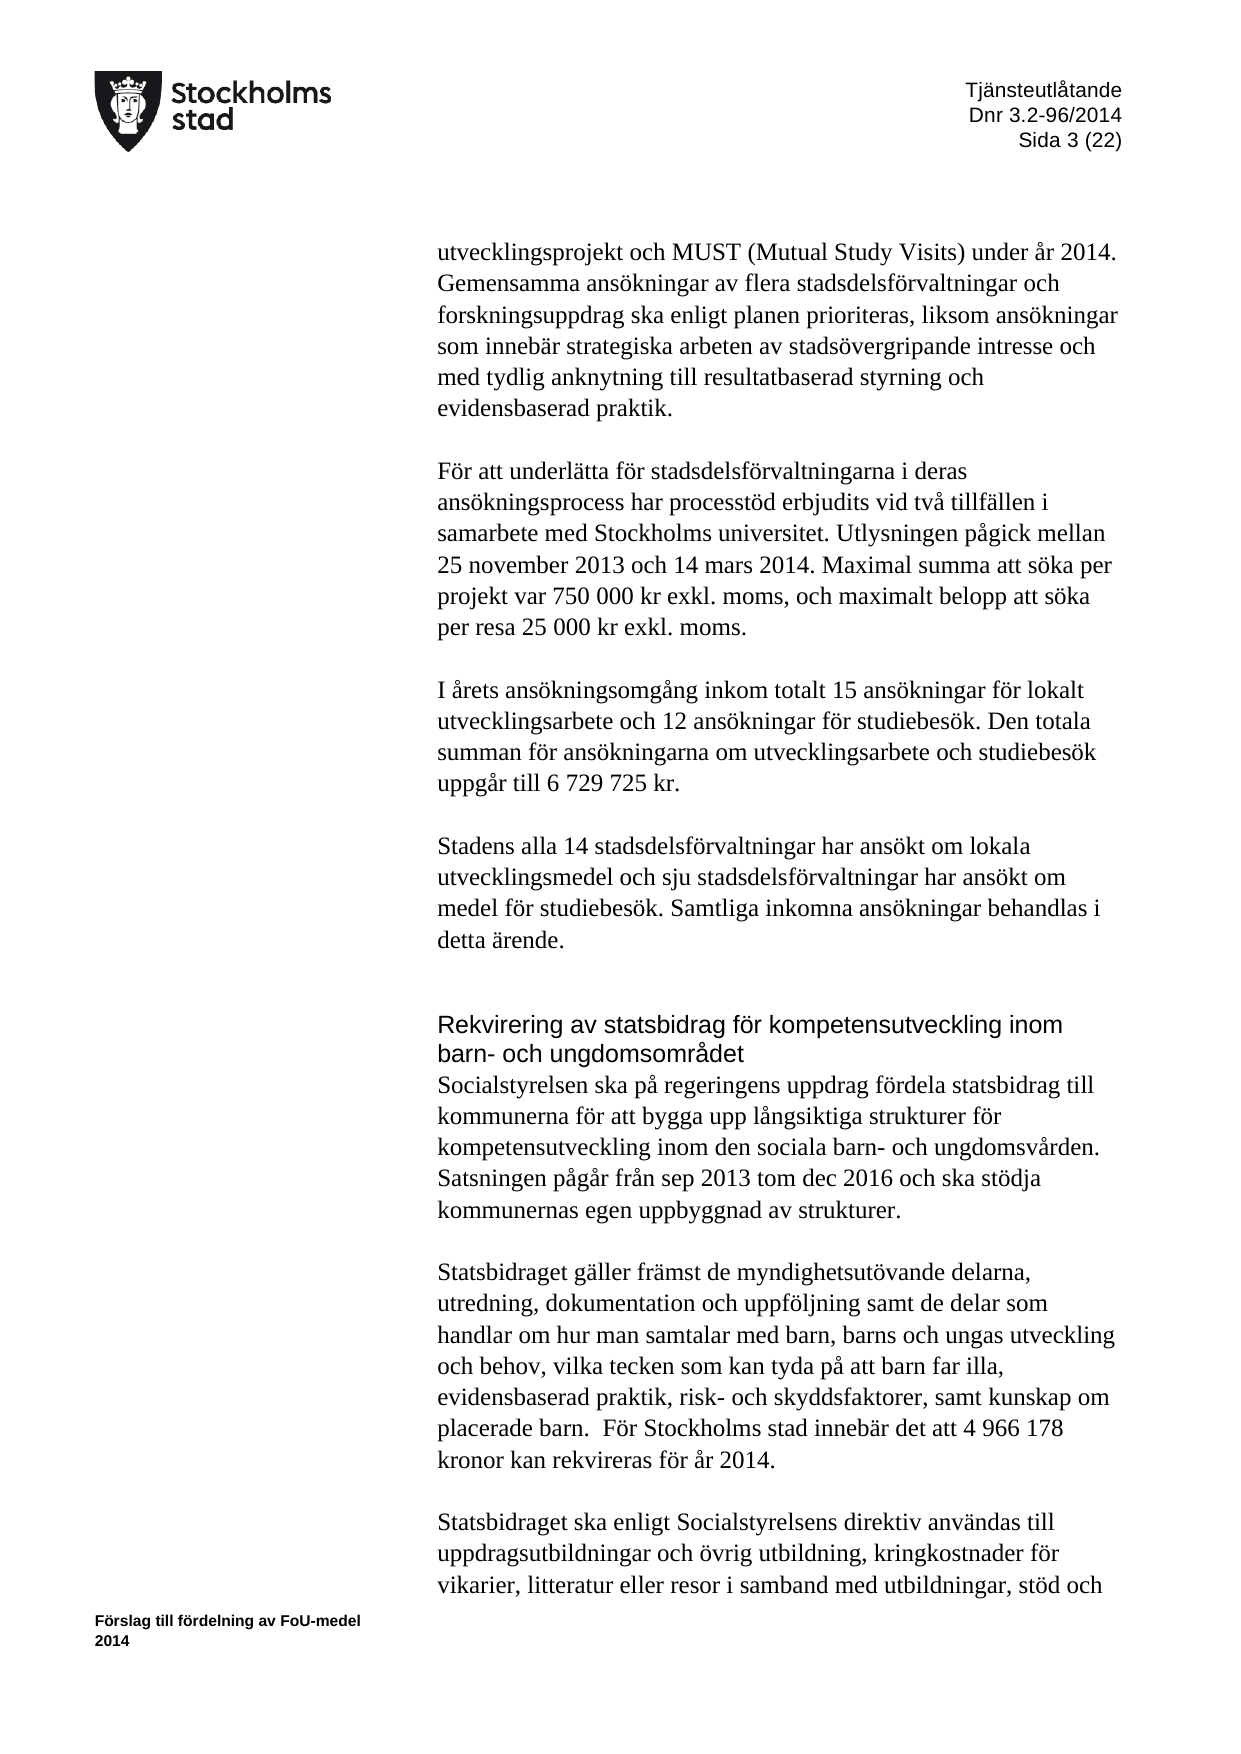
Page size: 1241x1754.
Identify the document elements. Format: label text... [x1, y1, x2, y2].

text I årets ansökningsomgång inkom totalt 15 ansökningar för lokalt utvecklingsarbete och 12 ansökningar för studiebesök. Den totala summan för ansökningarna om utvecklingsarbete och studiebesök uppgår till 6 729 725 kr. [437, 672, 1122, 797]
picture [94, 71, 331, 152]
text För att underlätta för stadsdelsförvaltningarna i deras ansökningsprocess har processtöd erbjudits vid två tillfällen i samarbete med Stockholms universitet. Utlysningen pågick mellan 25 november 2013 och 14 mars 2014. Maximal summa att söka per projekt var 750 000 kr exkl. moms, och maximalt belopp att söka per resa 25 000 kr exkl. moms. [437, 453, 1122, 641]
text Statsbidraget gäller främst de myndighetsutövande delarna, utredning, dokumentation och uppföljning samt de delar som handlar om hur man samtalar med barn, barns och ungas utveckling och behov, vilka tecken som kan tyda på att barn far illa, evidensbaserad praktik, risk- och skyddsfaktorer, samt kunskap om placerade barn. För Stockholms stad innebär det att 4 966 178 kronor kan rekvireras för år 2014. [437, 1255, 1122, 1473]
subtitle Rekvirering av statsbidrag för kompetensutveckling inom barn- och ungdomsområdet [437, 1010, 1122, 1067]
text Stadens alla 14 stadsdelsförvaltningar har ansökt om lokala utvecklingsmedel och sju stadsdelsförvaltningar har ansökt om medel för studiebesök. Samtliga inkomna ansökningar behandlas i detta ärende. [437, 828, 1122, 953]
text Socialstyrelsen ska på regeringens uppdrag fördela statsbidrag till kommunerna för att bygga upp långsiktiga strukturer för kompetensutveckling inom den sociala barn- och ungdomsvården. Satsningen pågår från sep 2013 tom dec 2016 och ska stödja kommunernas egen uppbyggnad av strukturer. [437, 1067, 1122, 1223]
